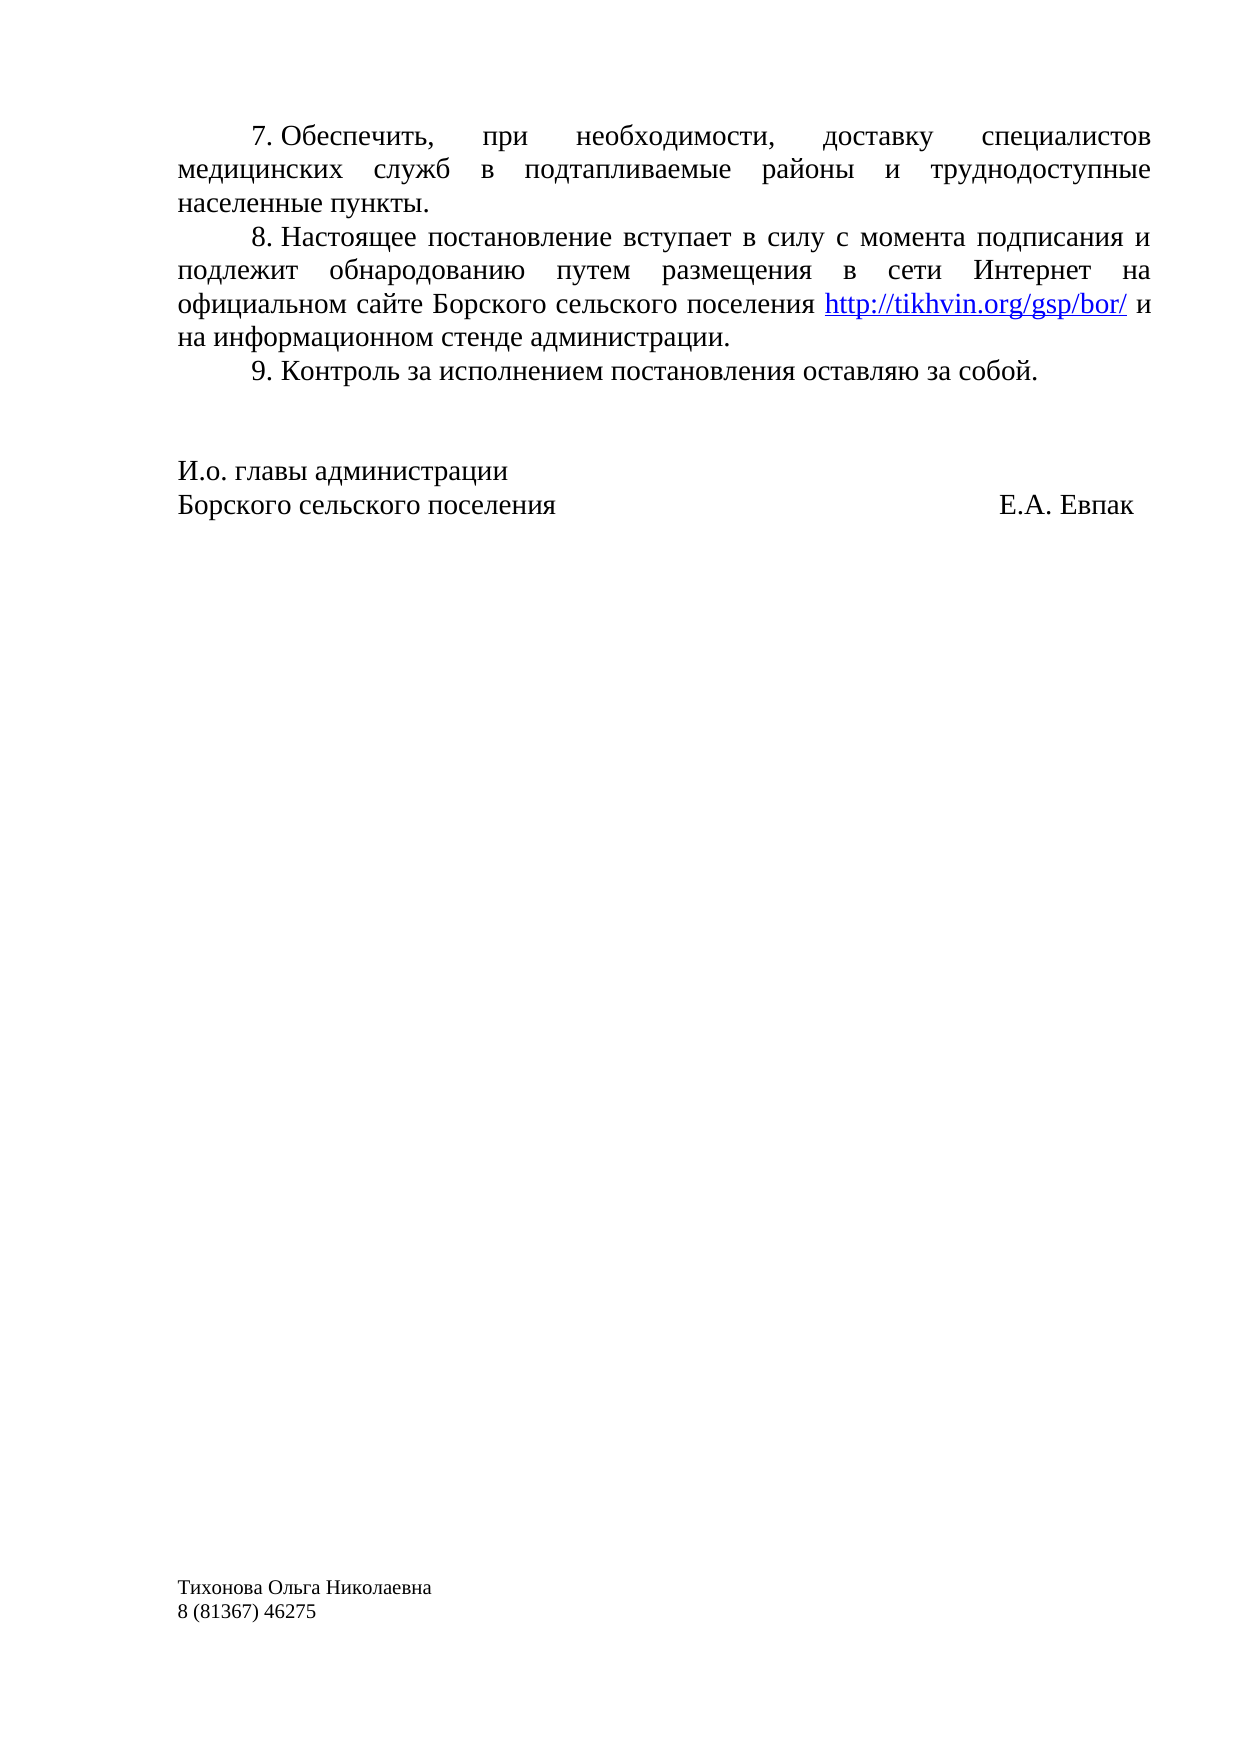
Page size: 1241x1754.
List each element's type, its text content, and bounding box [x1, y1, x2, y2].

text Борского сельского поселения Е.А. Евпак [177, 487, 1152, 521]
text 8 (81367) 46275 [177, 1599, 1152, 1623]
list Контроль за исполнением постановления оставляю за собой. [177, 353, 1152, 386]
text И.о. главы администрации [177, 453, 1152, 487]
list Обеспечить, при необходимости, доставку специалистов медицинских служб в подтапливаемые районы и труднодоступные населенные пункты. [177, 118, 1152, 219]
list Настоящее постановление вступает в силу с момента подписания и подлежит обнародованию путем размещения в сети Интернет на официальном сайте Борского сельского поселения http://tikhvin.org/gsp/bor/ и на информационном стенде администрации. [177, 219, 1152, 353]
text Тихонова Ольга Николаевна [177, 1575, 1152, 1599]
